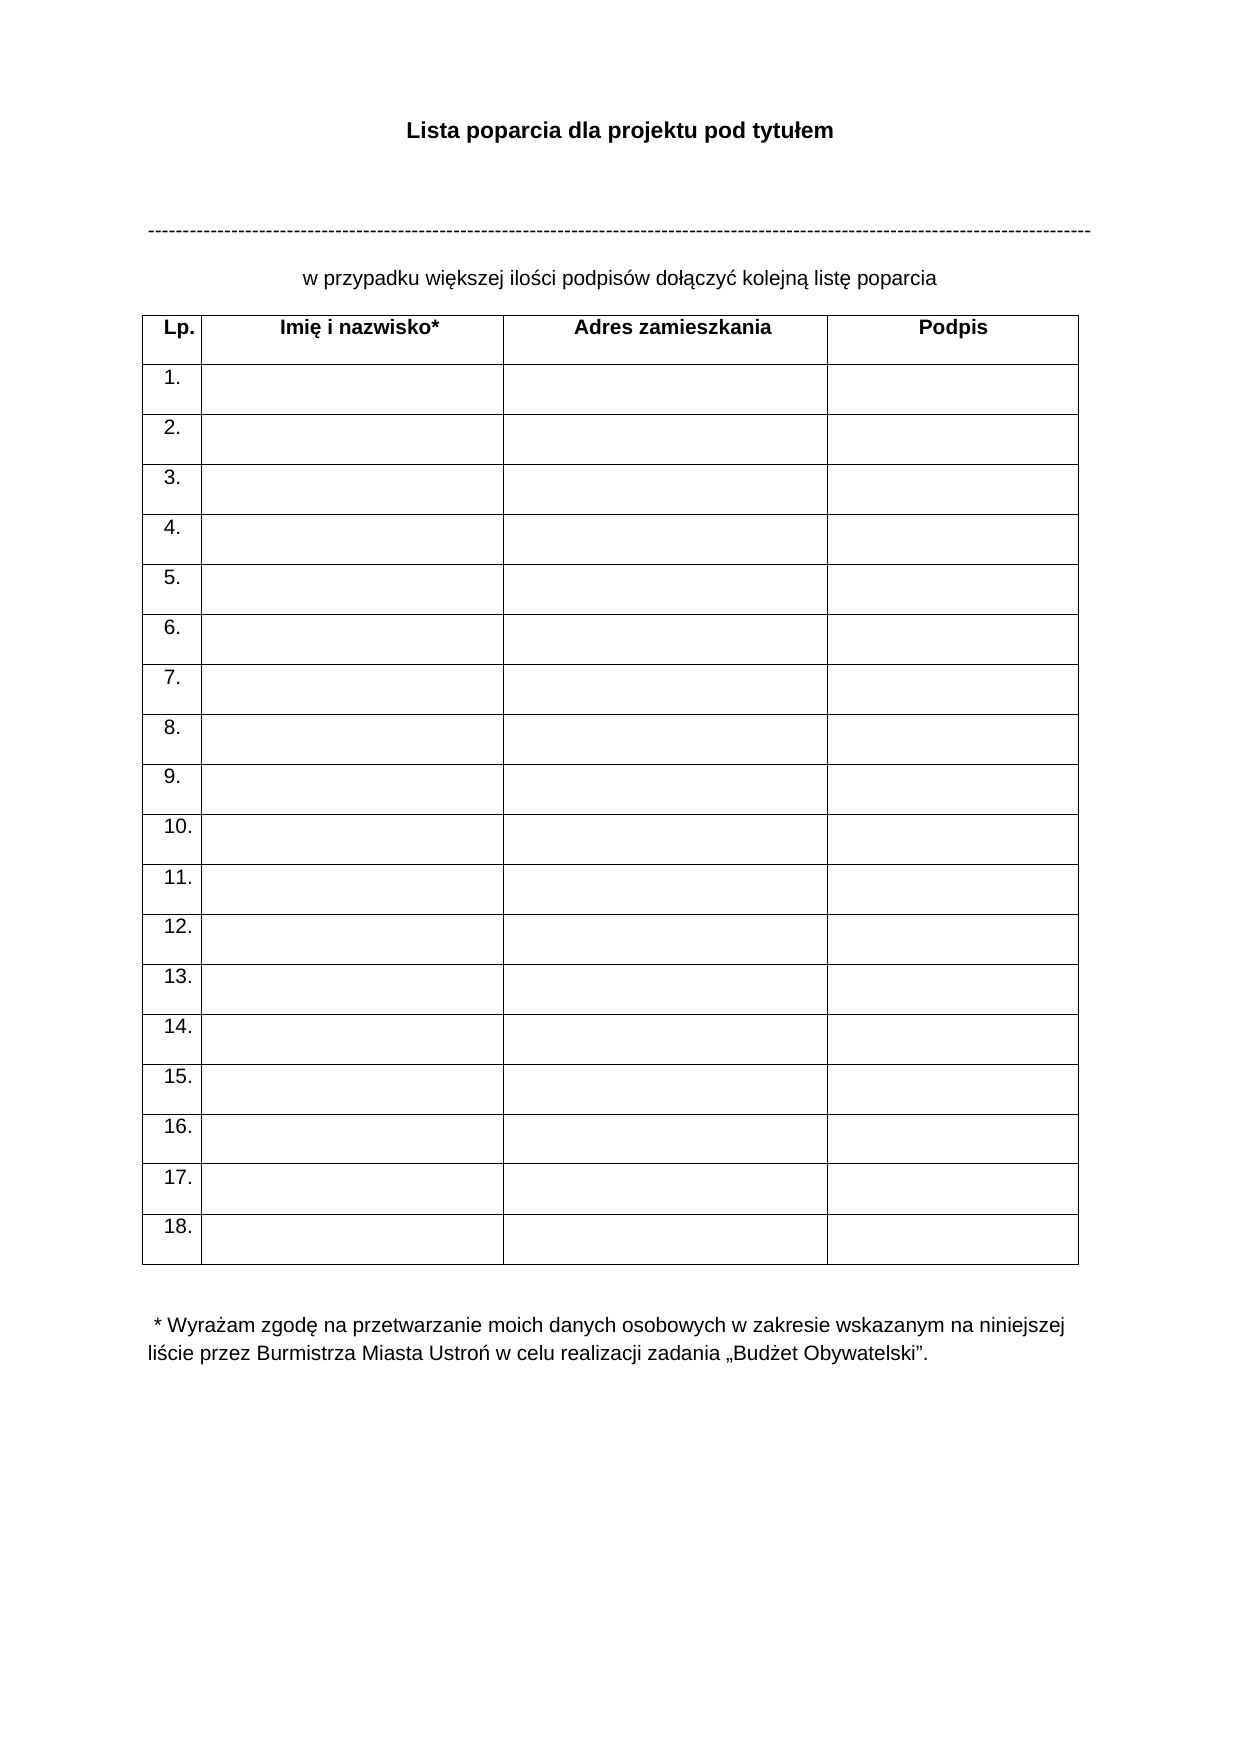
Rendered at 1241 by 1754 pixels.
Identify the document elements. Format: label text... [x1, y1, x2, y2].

table_cell [504, 1164, 827, 1213]
table_cell 17. [143, 1164, 201, 1213]
table_cell [828, 765, 1078, 814]
table_cell [504, 765, 827, 814]
table_cell [202, 515, 503, 564]
table_cell [202, 815, 503, 864]
table_cell [202, 1164, 503, 1213]
table_cell 9. [143, 765, 201, 814]
table_cell [504, 965, 827, 1014]
table_cell [504, 915, 827, 964]
table_cell [828, 815, 1078, 864]
table_cell 8. [143, 715, 201, 764]
table_cell 16. [143, 1115, 201, 1163]
table_cell 1. [143, 365, 201, 414]
table_cell [504, 365, 827, 414]
table_cell 12. [143, 915, 201, 964]
table_cell [202, 865, 503, 914]
table_header Podpis [828, 316, 1078, 364]
table_cell [202, 1215, 503, 1263]
table_cell 7. [143, 665, 201, 714]
table_cell [828, 1015, 1078, 1063]
table_cell [504, 515, 827, 564]
table_cell [202, 715, 503, 764]
text ---------------------------------------------------------------------------------------------------------------------------------------- [148, 218, 1117, 242]
table_cell 10. [143, 815, 201, 864]
table_cell [504, 1015, 827, 1063]
table_header Lp. [143, 316, 201, 364]
table_header Imię i nazwisko* [202, 316, 503, 364]
table_cell [202, 1115, 503, 1163]
table_cell 15. [143, 1065, 201, 1113]
table_cell [504, 665, 827, 714]
table_cell [504, 1065, 827, 1113]
table_cell [504, 465, 827, 514]
table_cell 11. [143, 865, 201, 914]
table_cell [828, 615, 1078, 664]
table_cell [828, 565, 1078, 614]
table_cell 3. [143, 465, 201, 514]
text Lista poparcia dla projektu pod tytułem [406, 117, 1117, 144]
table_cell [202, 915, 503, 964]
table_cell [828, 365, 1078, 414]
table_cell [504, 1215, 827, 1263]
table_cell [504, 715, 827, 764]
table_header Adres zamieszkania [504, 316, 827, 364]
table_cell [202, 665, 503, 714]
table_cell 14. [143, 1015, 201, 1063]
table_cell [828, 1115, 1078, 1163]
table_cell [828, 965, 1078, 1014]
table_cell [828, 1065, 1078, 1113]
table_cell [202, 1065, 503, 1113]
table_cell [828, 715, 1078, 764]
table_cell 4. [143, 515, 201, 564]
table_cell [202, 365, 503, 414]
table_cell 5. [143, 565, 201, 614]
table_cell [202, 965, 503, 1014]
table_cell [828, 465, 1078, 514]
table_cell [828, 1164, 1078, 1213]
table_cell [828, 665, 1078, 714]
table_cell [828, 515, 1078, 564]
table_cell [202, 615, 503, 664]
table_cell [202, 1015, 503, 1063]
table_cell [504, 1115, 827, 1163]
table_cell [202, 415, 503, 464]
table_cell [202, 565, 503, 614]
table_cell [828, 865, 1078, 914]
table_cell [504, 815, 827, 864]
text * Wyrażam zgodę na przetwarzanie moich danych osobowych w zakresie wskazanym na niniejszej liście przez Burmistrza Miasta Ustroń w celu realizacji zadania „Budżet Obywatelski”. [148, 1313, 1069, 1364]
table_cell 6. [143, 615, 201, 664]
table_cell [504, 865, 827, 914]
table_cell [828, 415, 1078, 464]
table_cell 13. [143, 965, 201, 1014]
table_cell [202, 465, 503, 514]
text w przypadku większej ilości podpisów dołączyć kolejną listę poparcia [303, 266, 1117, 290]
table_cell [504, 615, 827, 664]
table_cell [202, 765, 503, 814]
table_cell 18. [143, 1215, 201, 1263]
table_cell [828, 1215, 1078, 1263]
table_cell [504, 415, 827, 464]
table_cell 2. [143, 415, 201, 464]
table_cell [828, 915, 1078, 964]
table_cell [504, 565, 827, 614]
